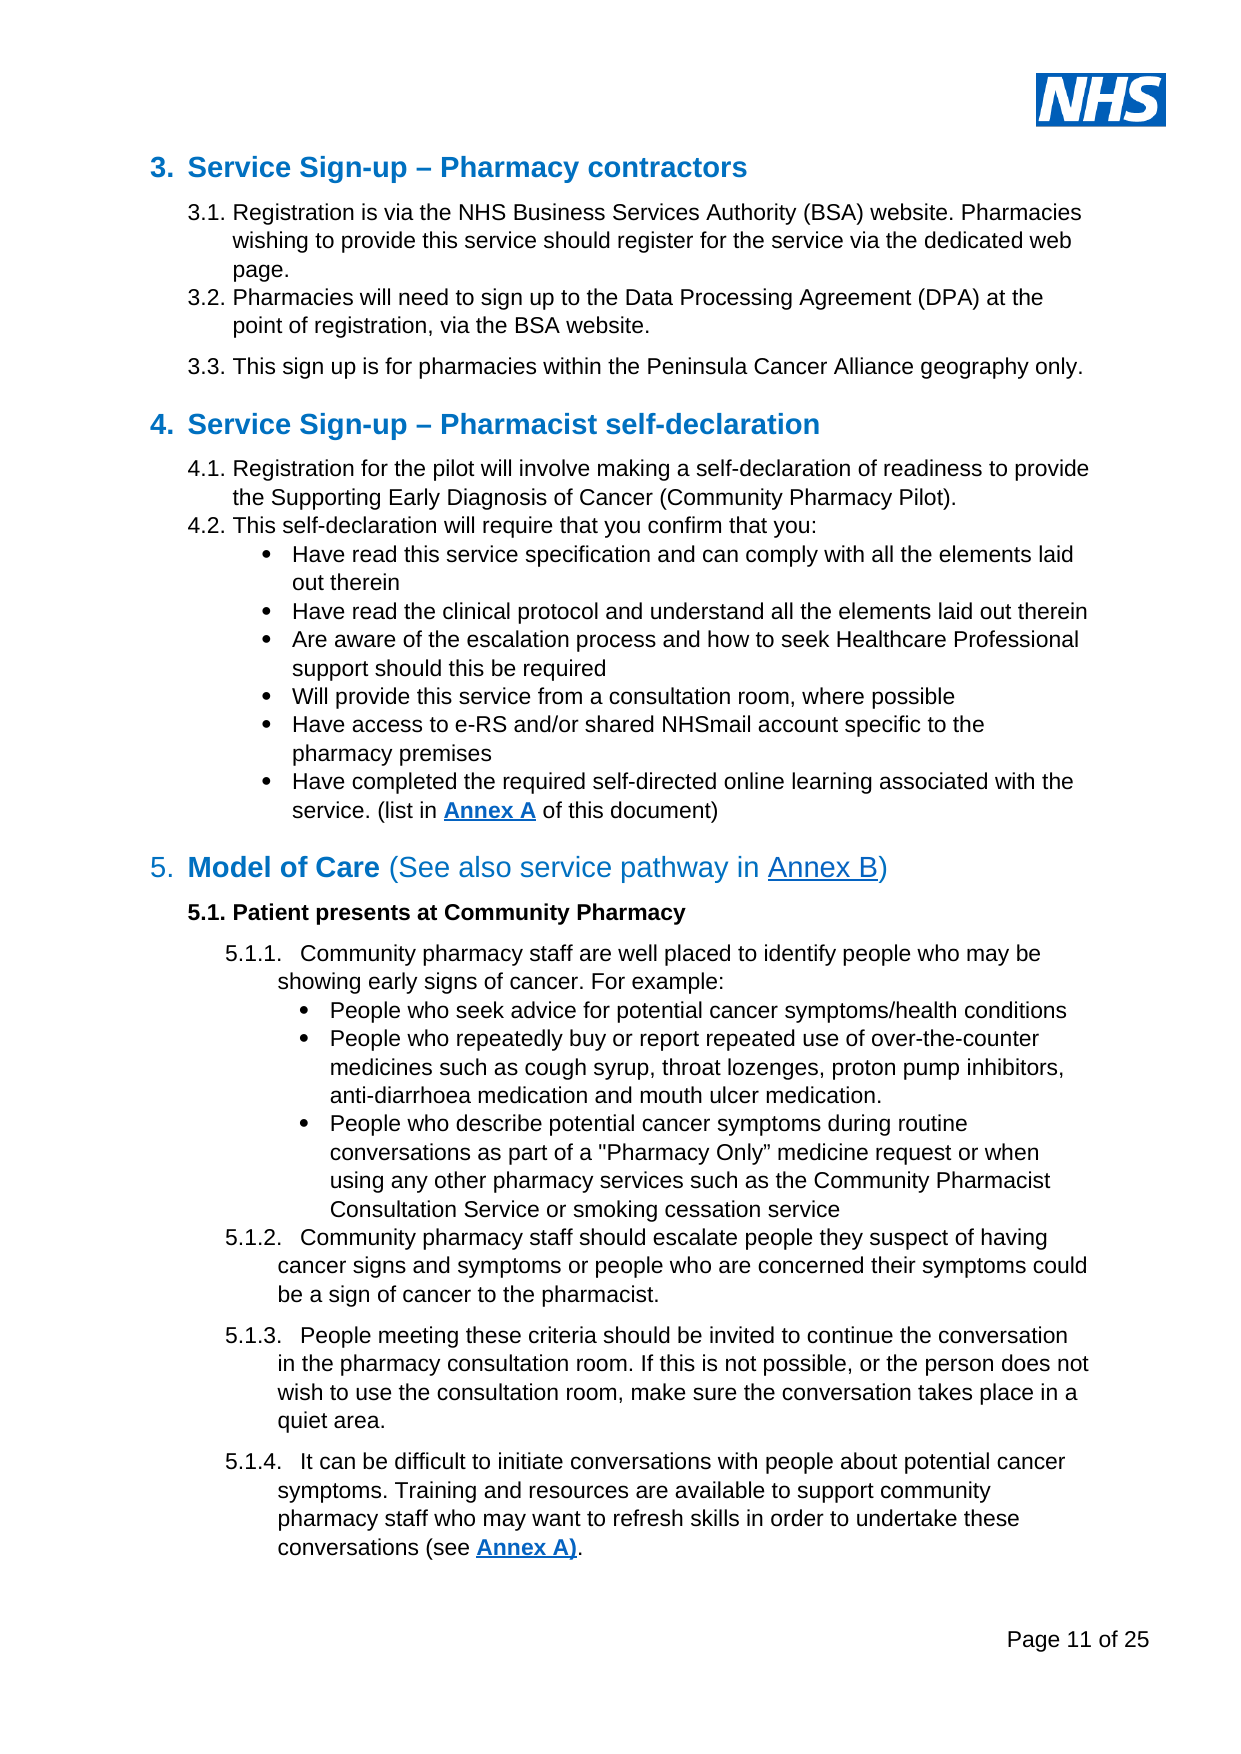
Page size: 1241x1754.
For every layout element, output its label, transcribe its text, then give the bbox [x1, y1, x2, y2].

list Patient presents at Community Pharmacy [187, 899, 1090, 925]
subtitle Model of Care (See also service pathway in Annex B) [150, 850, 1090, 884]
list Will provide this service from a consultation room, where possible [262, 683, 1090, 709]
subtitle Service Sign-up – Pharmacy contractors [150, 150, 1090, 183]
list This sign up is for pharmacies within the Peninsula Cancer Alliance geography only. [187, 353, 1090, 380]
list Are aware of the escalation process and how to seek Healthcare Professional support should this be required [262, 626, 1090, 681]
picture [1036, 73, 1166, 133]
list Registration for the pilot will involve making a self-declaration of readiness to provide the Supporting Early Diagnosis of Cancer (Community Pharmacy Pilot). [187, 455, 1090, 510]
subtitle Service Sign-up – Pharmacist self-declaration [150, 407, 1090, 440]
list Pharmacies will need to sign up to the Data Processing Agreement (DPA) at the point of registration, via the BSA website. [187, 284, 1090, 339]
list Have read the clinical protocol and understand all the elements laid out therein [262, 598, 1090, 624]
list People who describe potential cancer symptoms during routine conversations as part of a "Pharmacy Only” medicine request or when using any other pharmacy services such as the Community Pharmacist Consultation Service or smoking cessation service [300, 1110, 1090, 1222]
list People who repeatedly buy or report repeated use of over-the-counter medicines such as cough syrup, throat lozenges, proton pump inhibitors, anti-diarrhoea medication and mouth ulcer medication. [300, 1025, 1090, 1108]
list Registration is via the NHS Business Services Authority (BSA) website. Pharmacies wishing to provide this service should register for the service via the dedicated web page. [187, 199, 1090, 282]
list Have read this service specification and can comply with all the elements laid out therein [262, 541, 1090, 596]
list This self-declaration will require that you confirm that you: [187, 512, 1090, 539]
list People who seek advice for potential cancer symptoms/health conditions [300, 997, 1090, 1023]
list Have completed the required self-directed online learning associated with the service. (list in Annex A of this document) [262, 768, 1090, 823]
list Community pharmacy staff should escalate people they suspect of having cancer signs and symptoms or people who are concerned their symptoms could be a sign of cancer to the pharmacist. [225, 1224, 1090, 1307]
list Have access to e-RS and/or shared NHSmail account specific to the pharmacy premises [262, 711, 1090, 766]
list People meeting these criteria should be invited to continue the conversation in the pharmacy consultation room. If this is not possible, or the person does not wish to use the consultation room, make sure the conversation takes place in a quiet area. [225, 1322, 1090, 1433]
list It can be difficult to initiate conversations with people about potential cancer symptoms. Training and resources are available to support community pharmacy staff who may want to refresh skills in order to undertake these conversations (see Annex A). [225, 1448, 1090, 1560]
list Community pharmacy staff are well placed to identify people who may be showing early signs of cancer. For example: [225, 940, 1090, 994]
